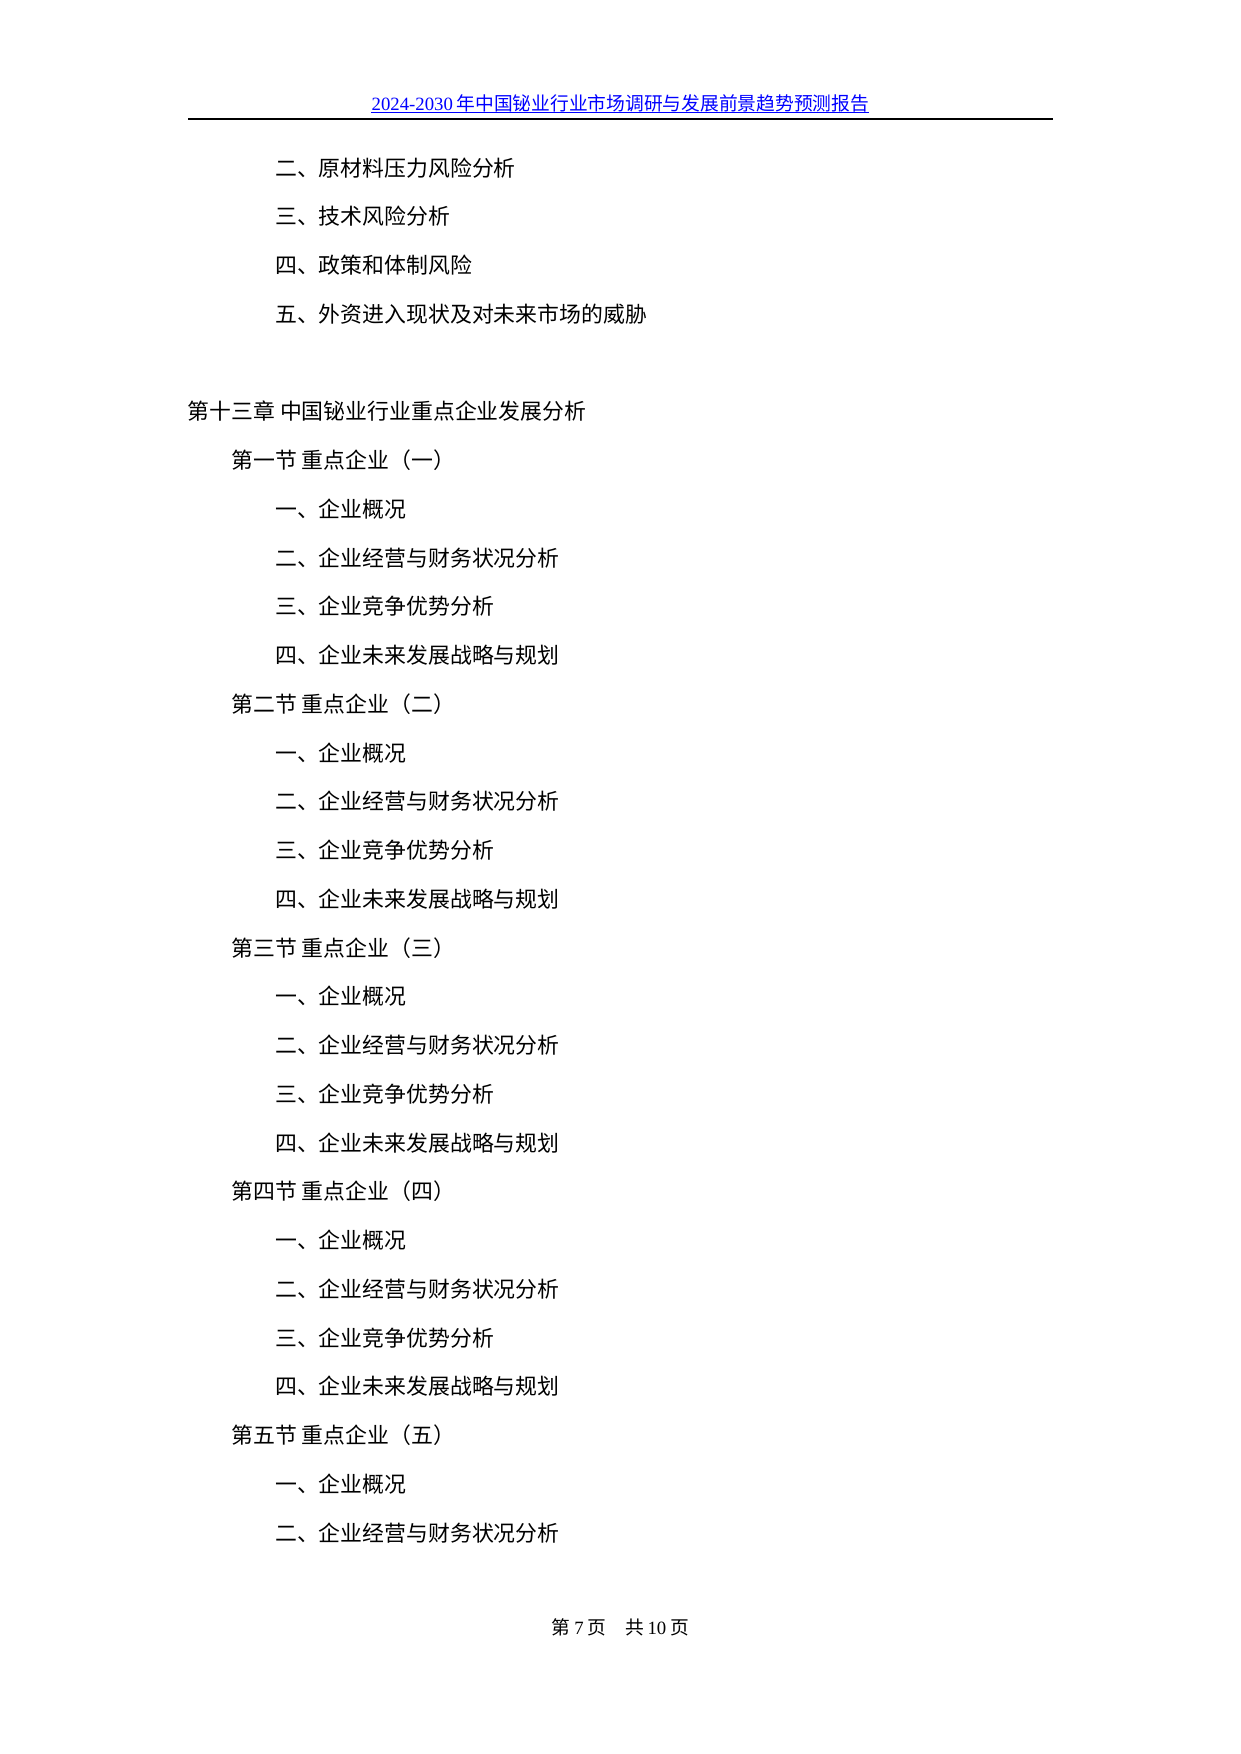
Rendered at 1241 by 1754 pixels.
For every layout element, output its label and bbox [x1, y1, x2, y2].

text [187, 150, 1053, 1548]
